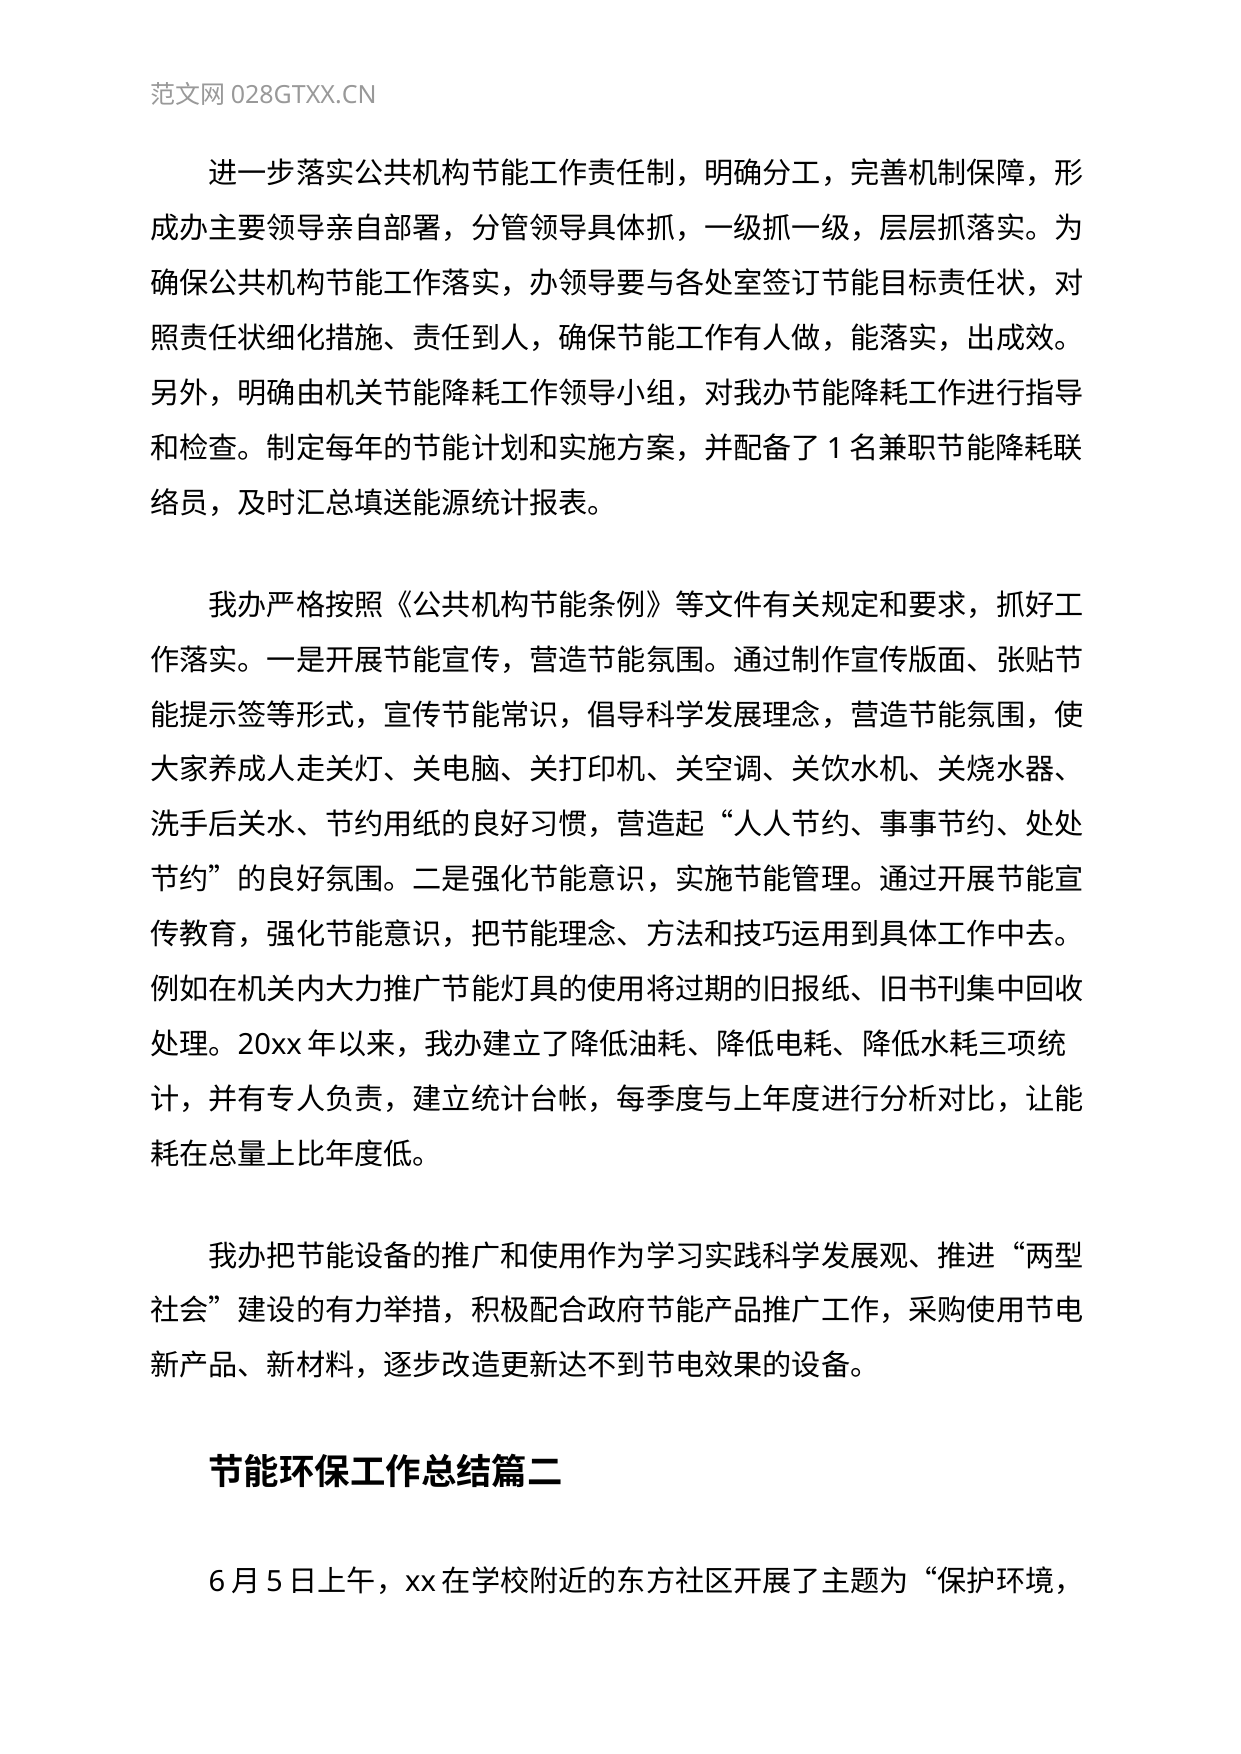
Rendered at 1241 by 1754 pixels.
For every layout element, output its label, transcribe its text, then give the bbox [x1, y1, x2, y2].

text 我办严格按照《公共机构节能条例》等文件有关规定和要求，抓好工作落实。一是开展节能宣传，营造节能氛围。通过制作宣传版面、张贴节能提示签等形式，宣传节能常识，倡导科学发展理念，营造节能氛围，使大家养成人走关灯、关电脑、关打印机、关空调、关饮水机、关烧水器、洗手后关水、节约用纸的良好习惯，营造起“人人节约、事事节约、处处节约”的良好氛围。二是强化节能意识，实施节能管理。通过开展节能宣传教育，强化节能意识，把节能理念、方法和技巧运用到具体工作中去。例如在机关内大力推广节能灯具的使用将过期的旧报纸、旧书刊集中回收处理。20xx年以来，我办建立了降低油耗、降低电耗、降低水耗三项统计，并有专人负责，建立统计台帐，每季度与上年度进行分析对比，让能耗在总量上比年度低。 [150, 581, 1090, 1173]
text 进一步落实公共机构节能工作责任制，明确分工，完善机制保障，形成办主要领导亲自部署，分管领导具体抓，一级抓一级，层层抓落实。为确保公共机构节能工作落实，办领导要与各处室签订节能目标责任状，对照责任状细化措施、责任到人，确保节能工作有人做，能落实，出成效。另外，明确由机关节能降耗工作领导小组，对我办节能降耗工作进行指导和检查。制定每年的节能计划和实施方案，并配备了1名兼职节能降耗联络员，及时汇总填送能源统计报表。 [150, 150, 1090, 522]
text 我办把节能设备的推广和使用作为学习实践科学发展观、推进“两型社会”建设的有力举措，积极配合政府节能产品推广工作，采购使用节电新产品、新材料，逐步改造更新达不到节电效果的设备。 [150, 1232, 1090, 1384]
text 节能环保工作总结篇二 [150, 1444, 1090, 1495]
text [150, 1557, 1090, 1599]
